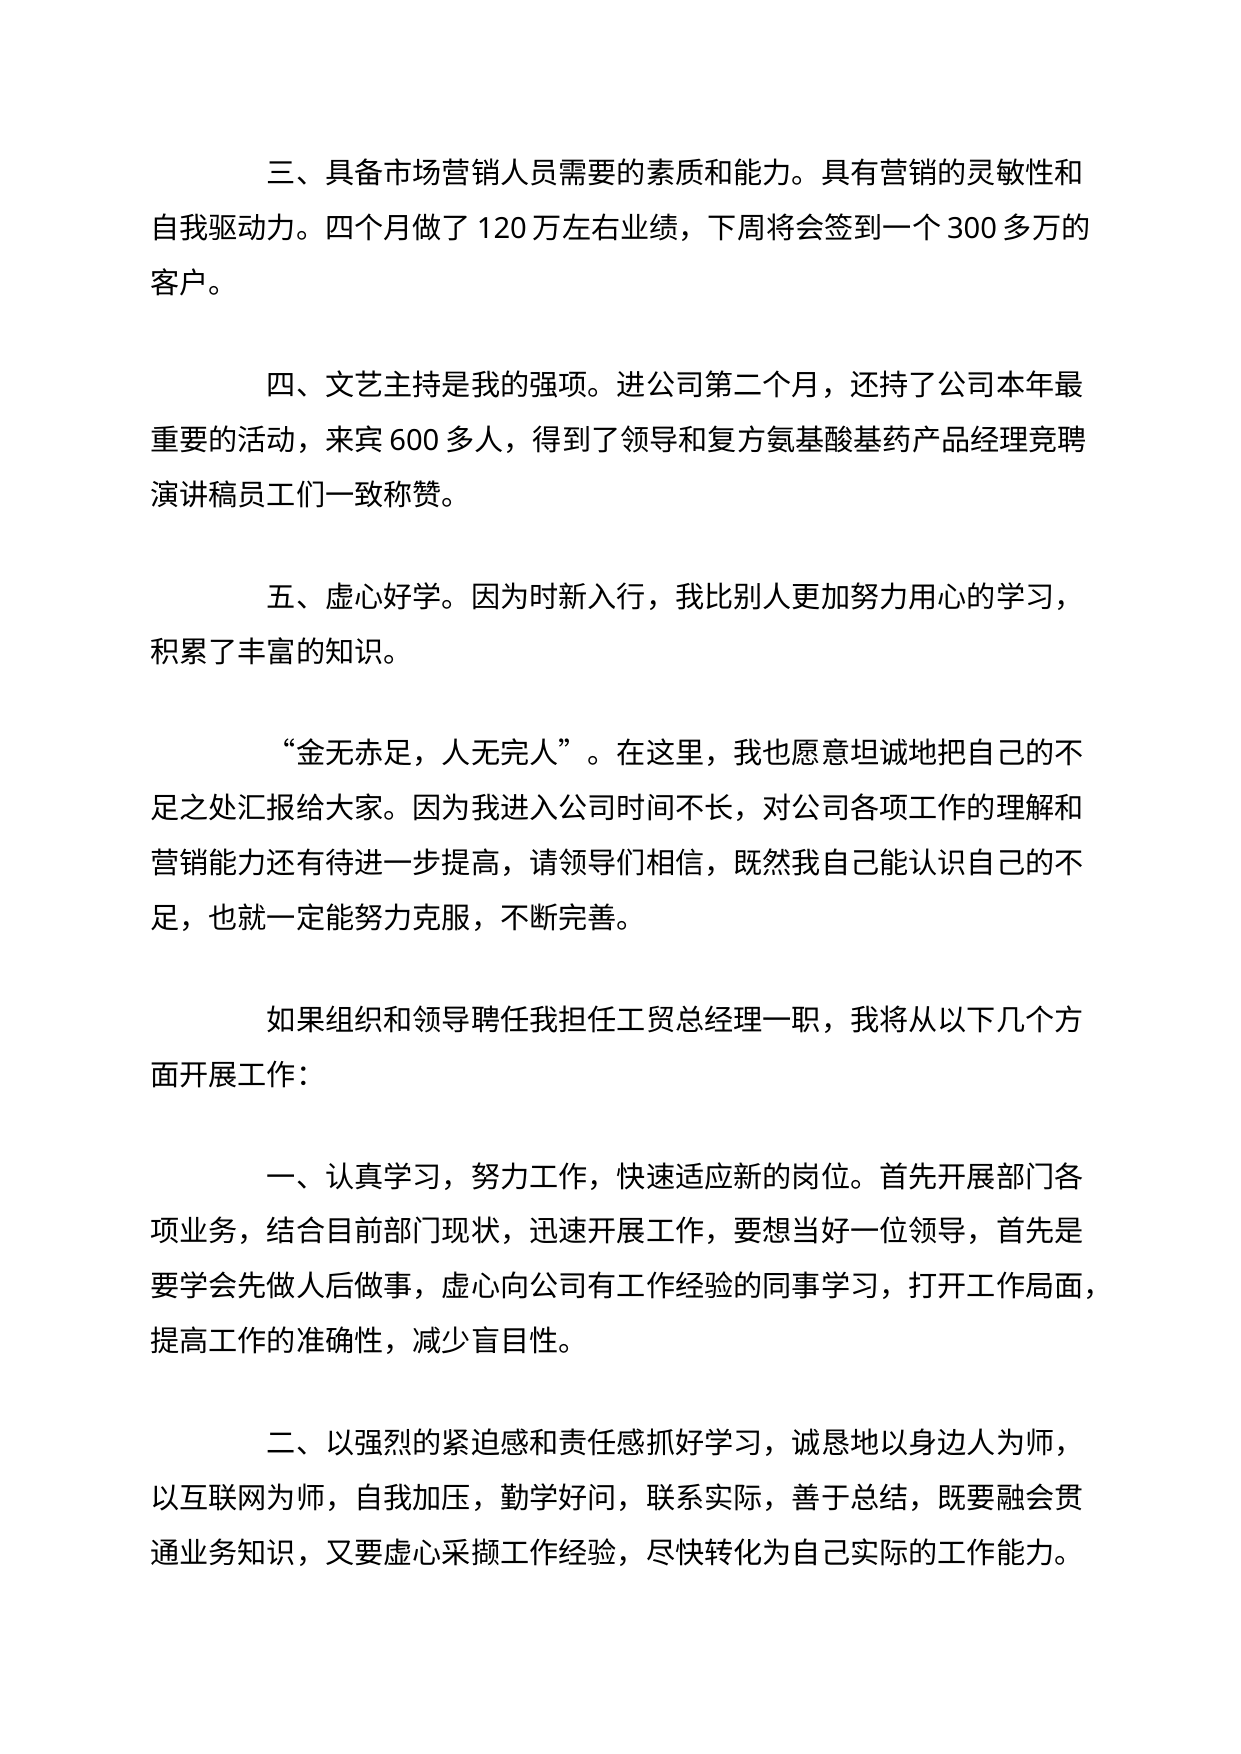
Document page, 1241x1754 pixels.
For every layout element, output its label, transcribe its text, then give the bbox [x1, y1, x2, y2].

text 四、文艺主持是我的强项。进公司第二个月，还持了公司本年最重要的活动，来宾600多人，得到了领导和复方氨基酸基药产品经理竞聘演讲稿员工们一致称赞。 [150, 362, 1090, 514]
text 三、具备市场营销人员需要的素质和能力。具有营销的灵敏性和自我驱动力。四个月做了120万左右业绩，下周将会签到一个300多万的客户。 [150, 150, 1090, 302]
text 五、虚心好学。因为时新入行，我比别人更加努力用心的学习，积累了丰富的知识。 [150, 573, 1090, 671]
text 如果组织和领导聘任我担任工贸总经理一职，我将从以下几个方面开展工作： [150, 996, 1090, 1094]
text 二、以强烈的紧迫感和责任感抓好学习，诚恳地以身边人为师，以互联网为师，自我加压，勤学好问，联系实际，善于总结，既要融会贯通业务知识，又要虚心采撷工作经验，尽快转化为自己实际的工作能力。 [150, 1419, 1090, 1572]
text “金无赤足，人无完人”。在这里，我也愿意坦诚地把自己的不足之处汇报给大家。因为我进入公司时间不长，对公司各项工作的理解和营销能力还有待进一步提高，请领导们相信，既然我自己能认识自己的不足，也就一定能努力克服，不断完善。 [150, 730, 1090, 937]
text 一、认真学习，努力工作，快速适应新的岗位。首先开展部门各项业务，结合目前部门现状，迅速开展工作，要想当好一位领导，首先是要学会先做人后做事，虚心向公司有工作经验的同事学习，打开工作局面，提高工作的准确性，减少盲目性。 [150, 1153, 1090, 1360]
